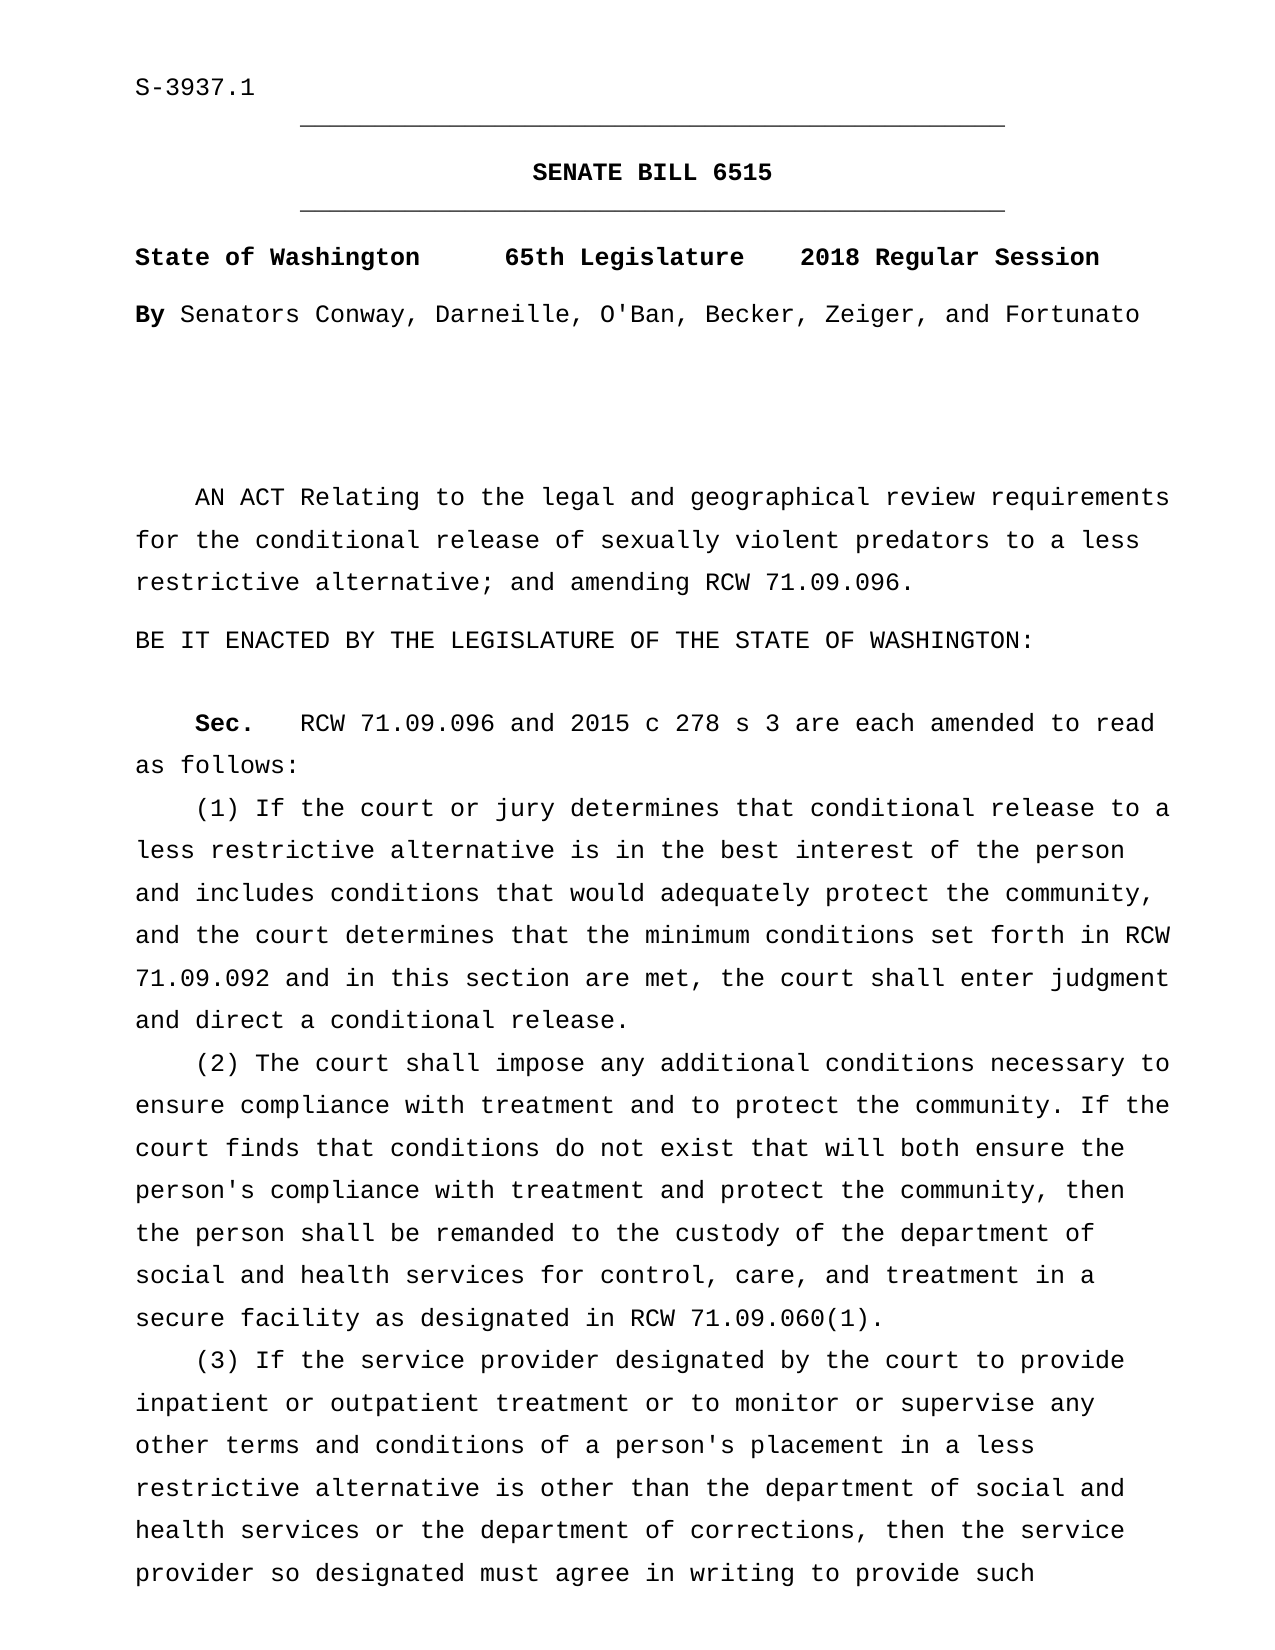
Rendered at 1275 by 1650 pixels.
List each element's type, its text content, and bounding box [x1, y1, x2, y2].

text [135, 1335, 1170, 1590]
text (2) The court shall impose any additional conditions necessary to ensure compliance with treatment and to protect the community. If the court finds that conditions do not exist that will both ensure the person's compliance with treatment and protect the community, then the person shall be remanded to the custody of the department of social and health services for control, care, and treatment in a secure facility as designated in RCW 71.09.060(1). [135, 1037, 1170, 1335]
text _______________________________________________ [135, 103, 1170, 132]
text S-3937.1 [135, 75, 1170, 103]
text By Senators Conway, Darneille, O'Ban, Becker, Zeiger, and Fortunato [135, 302, 1170, 330]
text BE IT ENACTED BY THE LEGISLATURE OF THE STATE OF WASHINGTON: [135, 627, 1170, 656]
text _______________________________________________ [135, 188, 1170, 217]
text Sec. RCW 71.09.096 and 2015 c 278 s 3 are each amended to read as follows: [135, 697, 1170, 782]
text AN ACT Relating to the legal and geographical review requirements for the conditional release of sexually violent predators to a less restrictive alternative; and amending RCW 71.09.096. [135, 472, 1170, 599]
text (1) If the court or jury determines that conditional release to a less restrictive alternative is in the best interest of the person and includes conditions that would adequately protect the community, and the court determines that the minimum conditions set forth in RCW 71.09.092 and in this section are met, the court shall enter judgment and direct a conditional release. [135, 782, 1170, 1037]
text State of Washington 65th Legislature 2018 Regular Session [135, 245, 1170, 273]
text SENATE BILL 6515 [135, 160, 1170, 188]
